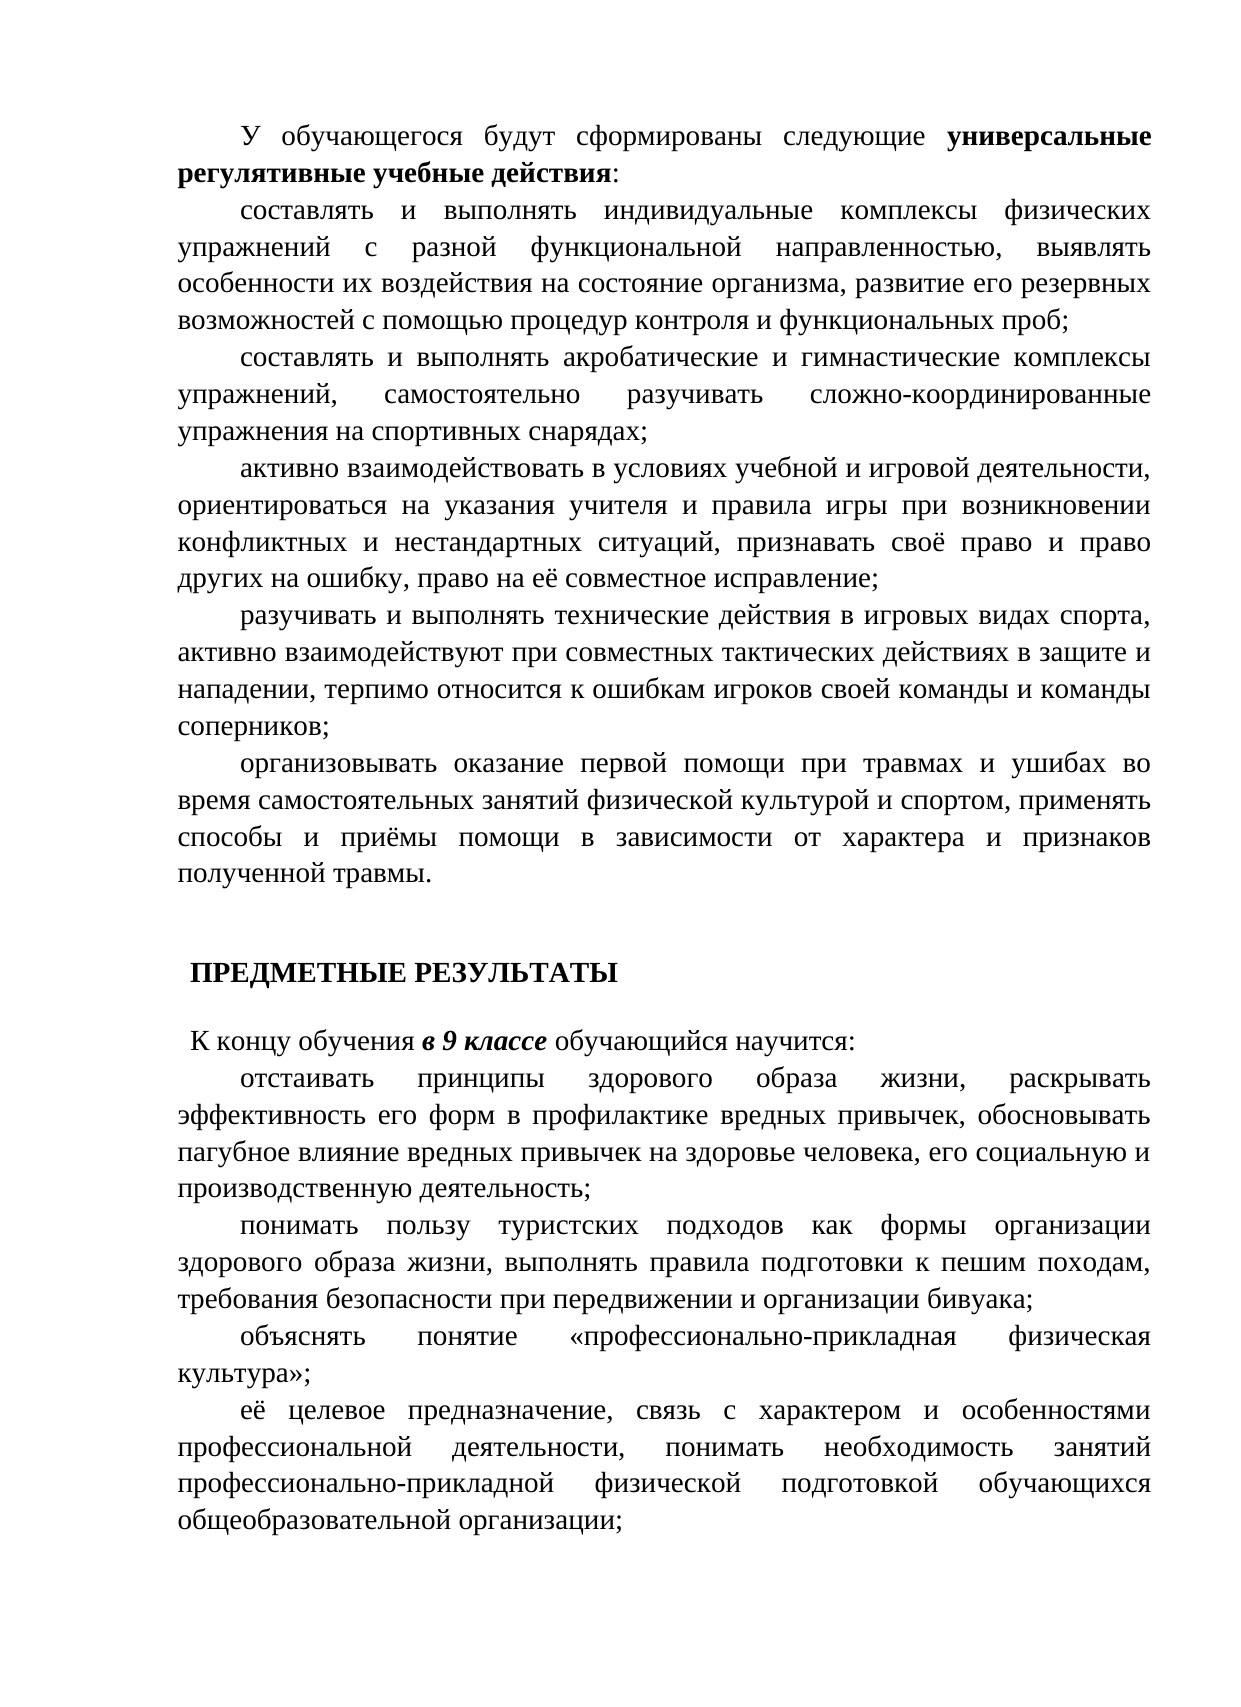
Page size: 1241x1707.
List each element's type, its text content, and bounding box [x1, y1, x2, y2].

text объяснять понятие «профессионально-прикладная физическая культура»; [177, 1318, 1152, 1388]
text разучивать и выполнять технические действия в игровых видах спорта, активно взаимодействуют при совместных тактических действиях в защите и нападении, терпимо относится к ошибкам игроков своей команды и команды соперников; [177, 597, 1152, 742]
text ПРЕДМЕТНЫЕ РЕЗУЛЬТАТЫ [190, 955, 1152, 989]
text У обучающегося будут сформированы следующие универсальные регулятивные учебные действия: [177, 118, 1152, 188]
text её целевое предназначение, связь с характером и особенностями профессиональной деятельности, понимать необходимость занятий профессионально-прикладной физической подготовкой обучающихся общеобразовательной организации; [177, 1392, 1152, 1536]
text отстаивать принципы здорового образа жизни, раскрывать эффективность его форм в профилактике вредных привычек, обосновывать пагубное влияние вредных привычек на здоровье человека, его социальную и производственную деятельность; [177, 1060, 1152, 1204]
text активно взаимодействовать в условиях учебной и игровой деятельности, ориентироваться на указания учителя и правила игры при возникновении конфликтных и нестандартных ситуаций, признавать своё право и право других на ошибку, право на её совместное исправление; [177, 450, 1152, 594]
text организовывать оказание первой помощи при травмах и ушибах во время самостоятельных занятий физической культурой и спортом, применять способы и приёмы помощи в зависимости от характера и признаков полученной травмы. [177, 745, 1152, 889]
text понимать пользу туристских подходов как формы организации здорового образа жизни, выполнять правила подготовки к пешим походам, требования безопасности при передвижении и организации бивуака; [177, 1207, 1152, 1315]
text составлять и выполнять индивидуальные комплексы физических упражнений с разной функциональной направленностью, выявлять особенности их воздействия на состояние организма, развитие его резервных возможностей с помощью процедур контроля и функциональных проб; [177, 192, 1152, 336]
text составлять и выполнять акробатические и гимнастические комплексы упражнений, самостоятельно разучивать сложно-координированные упражнения на спортивных снарядах; [177, 339, 1152, 447]
text К концу обучения в 9 классе обучающийся научится: [190, 1023, 1152, 1057]
